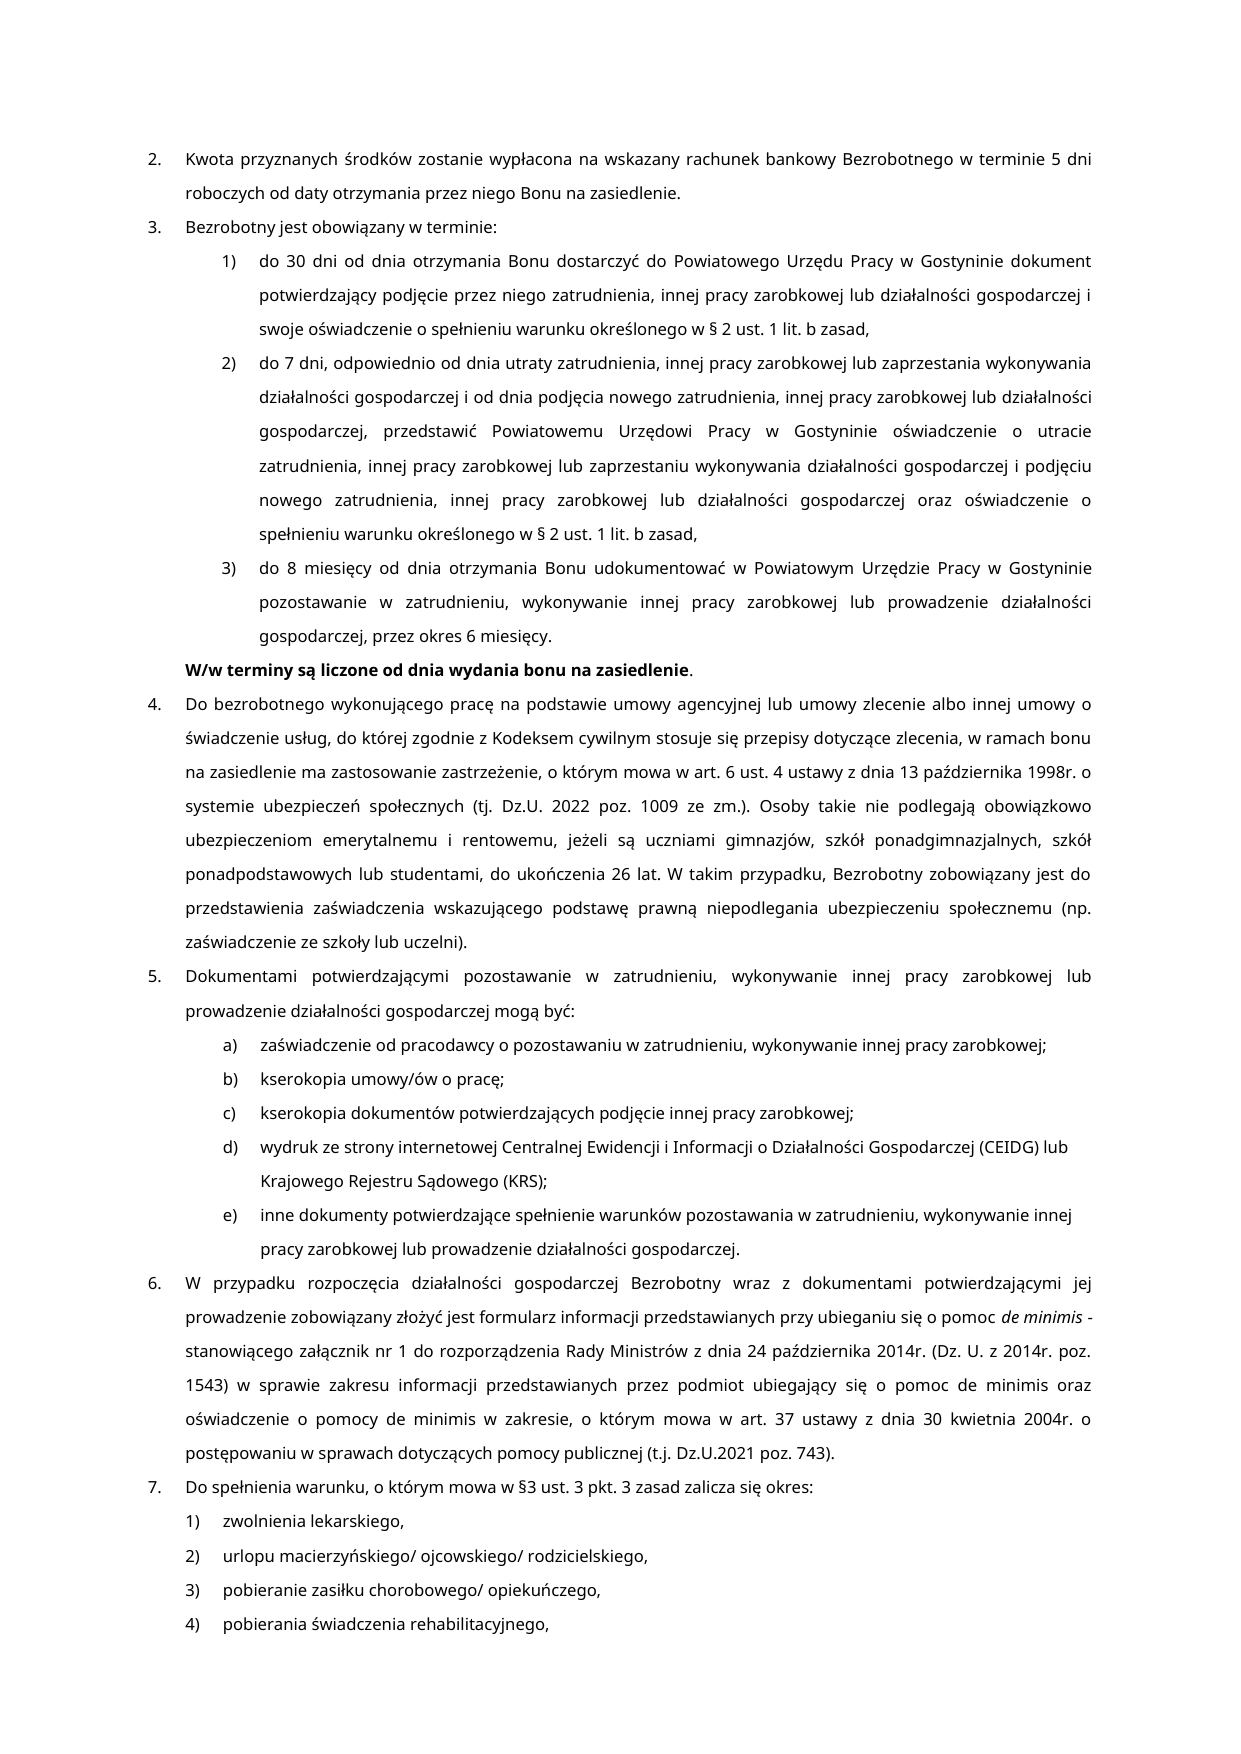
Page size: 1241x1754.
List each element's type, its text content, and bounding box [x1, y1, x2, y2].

list do 7 dni, odpowiednio od dnia utraty zatrudnienia, innej pracy zarobkowej lub zaprzestania wykonywania działalności gospodarczej i od dnia podjęcia nowego zatrudnienia, innej pracy zarobkowej lub działalności gospodarczej, przedstawić Powiatowemu Urzędowi Pracy w Gostyninie oświadczenie o utracie zatrudnienia, innej pracy zarobkowej lub zaprzestaniu wykonywania działalności gospodarczej i podjęciu nowego zatrudnienia, innej pracy zarobkowej lub działalności gospodarczej oraz oświadczenie o spełnieniu warunku określonego w § 2 ust. 1 lit. b zasad, [221, 352, 1093, 545]
list inne dokumenty potwierdzające spełnienie warunków pozostawania w zatrudnieniu, wykonywanie innej pracy zarobkowej lub prowadzenie działalności gospodarczej. [223, 1203, 1093, 1260]
list Dokumentami potwierdzającymi pozostawanie w zatrudnieniu, wykonywanie innej pracy zarobkowej lub prowadzenie działalności gospodarczej mogą być: [148, 965, 1093, 1022]
list Do bezrobotnego wykonującego pracę na podstawie umowy agencyjnej lub umowy zlecenie albo innej umowy o świadczenie usług, do której zgodnie z Kodeksem cywilnym stosuje się przepisy dotyczące zlecenia, w ramach bonu na zasiedlenie ma zastosowanie zastrzeżenie, o którym mowa w art. 6 ust. 4 ustawy z dnia 13 października 1998r. o systemie ubezpieczeń społecznych (tj. Dz.U. 2022 poz. 1009 ze zm.). Osoby takie nie podlegają obowiązkowo ubezpieczeniom emerytalnemu i rentowemu, jeżeli są uczniami gimnazjów, szkół ponadgimnazjalnych, szkół ponadpodstawowych lub studentami, do ukończenia 26 lat. W takim przypadku, Bezrobotny zobowiązany jest do przedstawienia zaświadczenia wskazującego podstawę prawną niepodlegania ubezpieczeniu społecznemu (np. zaświadczenie ze szkoły lub uczelni). [148, 693, 1093, 954]
list zaświadczenie od pracodawcy o pozostawaniu w zatrudnieniu, wykonywanie innej pracy zarobkowej; [223, 1033, 1093, 1056]
list Do spełnienia warunku, o którym mowa w §3 ust. 3 pkt. 3 zasad zalicza się okres: [148, 1476, 1093, 1499]
list W przypadku rozpoczęcia działalności gospodarczej Bezrobotny wraz z dokumentami potwierdzającymi jej prowadzenie zobowiązany złożyć jest formularz informacji przedstawianych przy ubieganiu się o pomoc de minimis - stanowiącego załącznik nr 1 do rozporządzenia Rady Ministrów z dnia 24 października 2014r. (Dz. U. z 2014r. poz. 1543) w sprawie zakresu informacji przedstawianych przez podmiot ubiegający się o pomoc de minimis oraz oświadczenie o pomocy de minimis w zakresie, o którym mowa w art. 37 ustawy z dnia 30 kwietnia 2004r. o postępowaniu w sprawach dotyczących pomocy publicznej (t.j. Dz.U.2021 poz. 743). [148, 1272, 1093, 1465]
list kserokopia umowy/ów o pracę; [223, 1067, 1093, 1090]
list do 8 miesięcy od dnia otrzymania Bonu udokumentować w Powiatowym Urzędzie Pracy w Gostyninie pozostawanie w zatrudnieniu, wykonywanie innej pracy zarobkowej lub prowadzenie działalności gospodarczej, przez okres 6 miesięcy. [221, 556, 1093, 647]
list pobieranie zasiłku chorobowego/ opiekuńczego, [185, 1578, 1093, 1601]
list zwolnienia lekarskiego, [185, 1510, 1093, 1533]
list urlopu macierzyńskiego/ ojcowskiego/ rodzicielskiego, [185, 1544, 1093, 1567]
list W/w terminy są liczone od dnia wydania bonu na zasiedlenie. [185, 658, 1093, 681]
list kserokopia dokumentów potwierdzających podjęcie innej pracy zarobkowej; [223, 1101, 1093, 1124]
list do 30 dni od dnia otrzymania Bonu dostarczyć do Powiatowego Urzędu Pracy w Gostyninie dokument potwierdzający podjęcie przez niego zatrudnienia, innej pracy zarobkowej lub działalności gospodarczej i swoje oświadczenie o spełnieniu warunku określonego w § 2 ust. 1 lit. b zasad, [221, 250, 1093, 341]
list Bezrobotny jest obowiązany w terminie: [148, 216, 1093, 238]
list Kwota przyznanych środków zostanie wypłacona na wskazany rachunek bankowy Bezrobotnego w terminie 5 dni roboczych od daty otrzymania przez niego Bonu na zasiedlenie. [148, 148, 1093, 204]
list wydruk ze strony internetowej Centralnej Ewidencji i Informacji o Działalności Gospodarczej (CEIDG) lub Krajowego Rejestru Sądowego (KRS); [223, 1135, 1093, 1192]
list pobierania świadczenia rehabilitacyjnego, [185, 1612, 1093, 1635]
